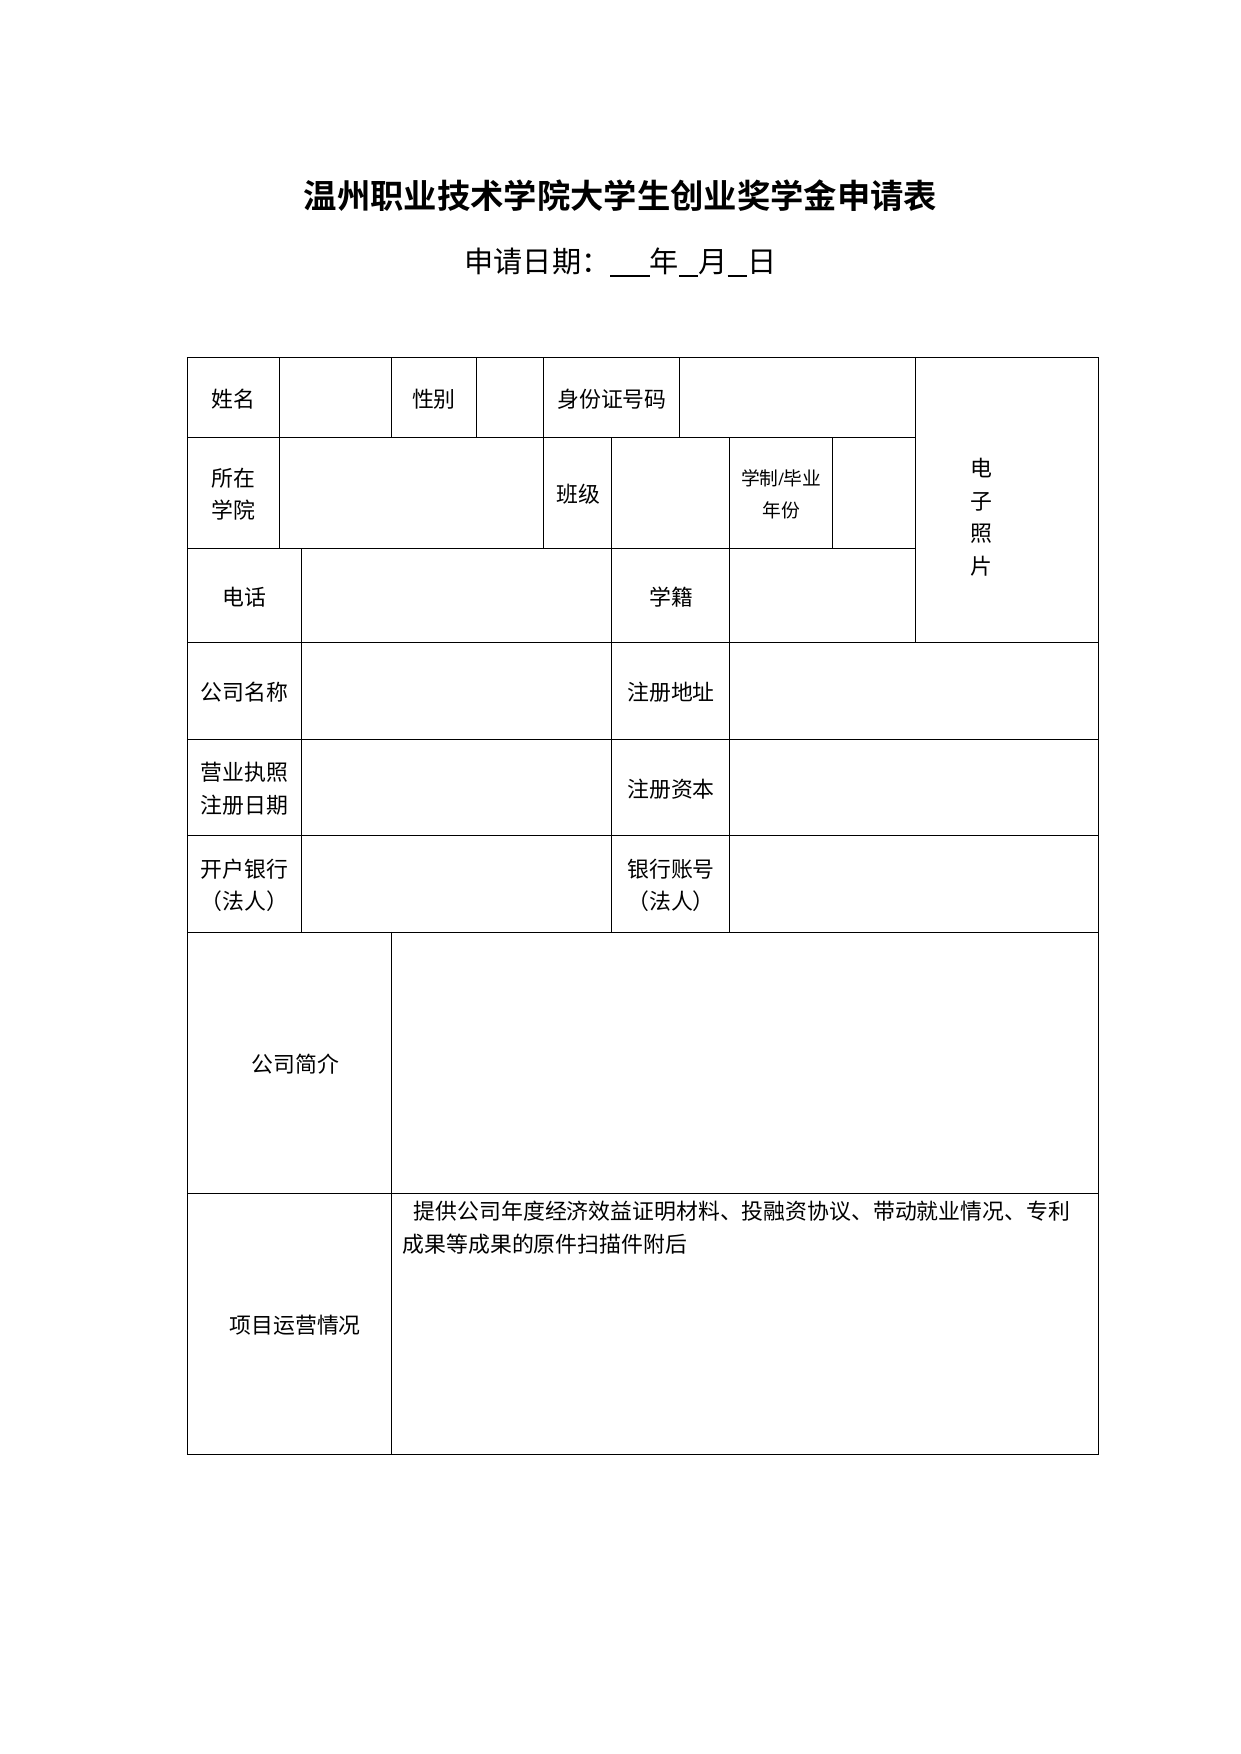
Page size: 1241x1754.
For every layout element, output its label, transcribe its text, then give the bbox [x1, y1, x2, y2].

table_header 身份证号码 [544, 358, 679, 437]
table_cell [302, 836, 611, 932]
table_cell [730, 740, 1098, 835]
table_cell 班级 [544, 438, 611, 548]
table_cell 开户银行（法人） [188, 836, 301, 932]
table_header 电 子 照 片 [916, 358, 1098, 642]
table_cell 银行账号（法人） [612, 836, 729, 932]
table_cell 学制/毕业年份 [730, 438, 832, 548]
text 申请日期： 年 月 日 [187, 227, 1053, 292]
table_cell [302, 643, 611, 739]
table_cell 提供公司年度经济效益证明材料、投融资协议、带动就业情况、专利成果等成果的原件扫描件附后 [392, 1194, 1098, 1454]
table_cell 注册地址 [612, 643, 729, 739]
table_cell 学籍 [612, 549, 729, 642]
table_cell 项目运营情况 [188, 1194, 391, 1454]
table_cell [730, 836, 1098, 932]
table_cell 公司简介 [188, 933, 391, 1193]
table_cell [302, 740, 611, 835]
table_cell [280, 438, 543, 548]
table_cell 营业执照注册日期 [188, 740, 301, 835]
table_header [477, 358, 543, 437]
text 温州职业技术学院大学生创业奖学金申请表 [187, 162, 1053, 227]
table_cell 所在 学院 [188, 438, 279, 548]
table_header [280, 358, 391, 437]
table_cell [302, 549, 611, 642]
table_header [680, 358, 915, 437]
table_cell [730, 643, 1098, 739]
table_cell [833, 438, 915, 548]
table_cell [612, 438, 729, 548]
table_cell 电话 [188, 549, 301, 642]
table_cell 注册资本 [612, 740, 729, 835]
table_header 姓名 [188, 358, 279, 437]
table_cell [392, 933, 1098, 1193]
table_cell 公司名称 [188, 643, 301, 739]
table_cell [730, 549, 915, 642]
table_header 性别 [392, 358, 476, 437]
